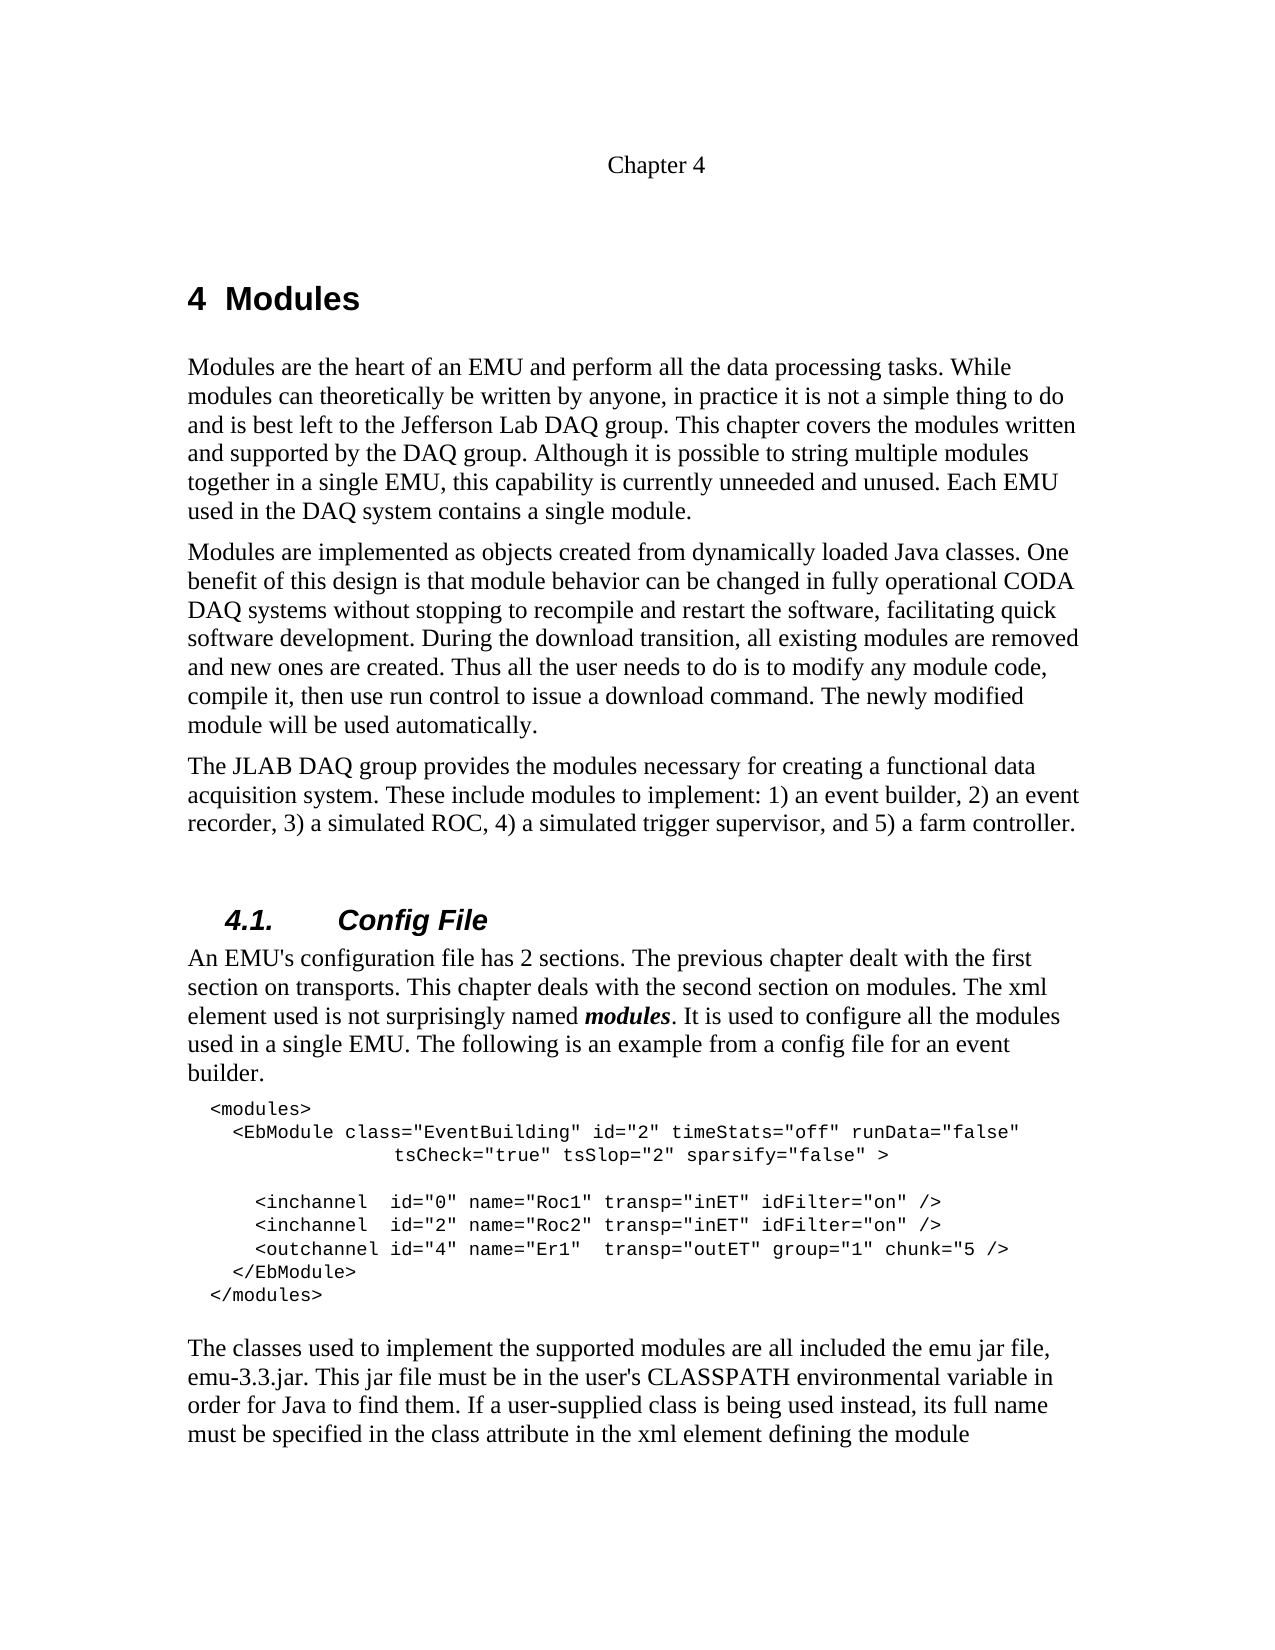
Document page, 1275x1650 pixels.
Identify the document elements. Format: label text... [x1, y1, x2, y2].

text <inchannel id="2" name="Roc2" transp="inET" idFilter="on" /> [187, 1216, 1087, 1237]
text The JLAB DAQ group provides the modules necessary for creating a functional data acquisition system. These include modules to implement: 1) an event builder, 2) an event recorder, 3) a simulated ROC, 4) a simulated trigger supervisor, and 5) a farm controller. [187, 751, 1087, 837]
subtitle Modules [187, 279, 1087, 317]
text <modules> [187, 1099, 1087, 1121]
text An EMU's configuration file has 2 sections. The previous chapter dealt with the first section on transports. This chapter deals with the second section on modules. The xml element used is not surprisingly named modules. It is used to configure all the modules used in a single EMU. The following is an example from a config file for an event builder. [187, 943, 1087, 1087]
title Chapter 4 [225, 150, 1087, 179]
text tsCheck="true" tsSlop="2" sparsify="false" > [225, 1146, 1087, 1167]
subtitle Config File [225, 903, 1087, 937]
text Modules are the heart of an EMU and perform all the data processing tasks. While modules can theoretically be written by anyone, in practice it is not a simple thing to do and is best left to the Jefferson Lab DAQ group. This chapter covers the modules written and supported by the DAQ group. Although it is possible to string multiple modules together in a single EMU, this capability is currently unneeded and unused. Each EMU used in the DAQ system contains a single module. [187, 352, 1087, 525]
text Modules are implemented as objects created from dynamically loaded Java classes. One benefit of this design is that module behavior can be changed in fully operational CODA DAQ systems without stopping to recompile and restart the software, facilitating quick software development. During the download transition, all existing modules are removed and new ones are created. Thus all the user needs to do is to modify any module code, compile it, then use run control to issue a download command. The newly modified module will be used automatically. [187, 537, 1087, 738]
text </EbModule> [187, 1263, 1087, 1284]
text <outchannel id="4" name="Er1" transp="outET" group="1" chunk="5 /> [187, 1239, 1087, 1261]
text <EbModule class="EventBuilding" id="2" timeStats="off" runData="false" [187, 1123, 1087, 1144]
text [187, 1333, 1087, 1448]
text <inchannel id="0" name="Roc1" transp="inET" idFilter="on" /> [187, 1193, 1087, 1214]
text </modules> [187, 1286, 1087, 1307]
